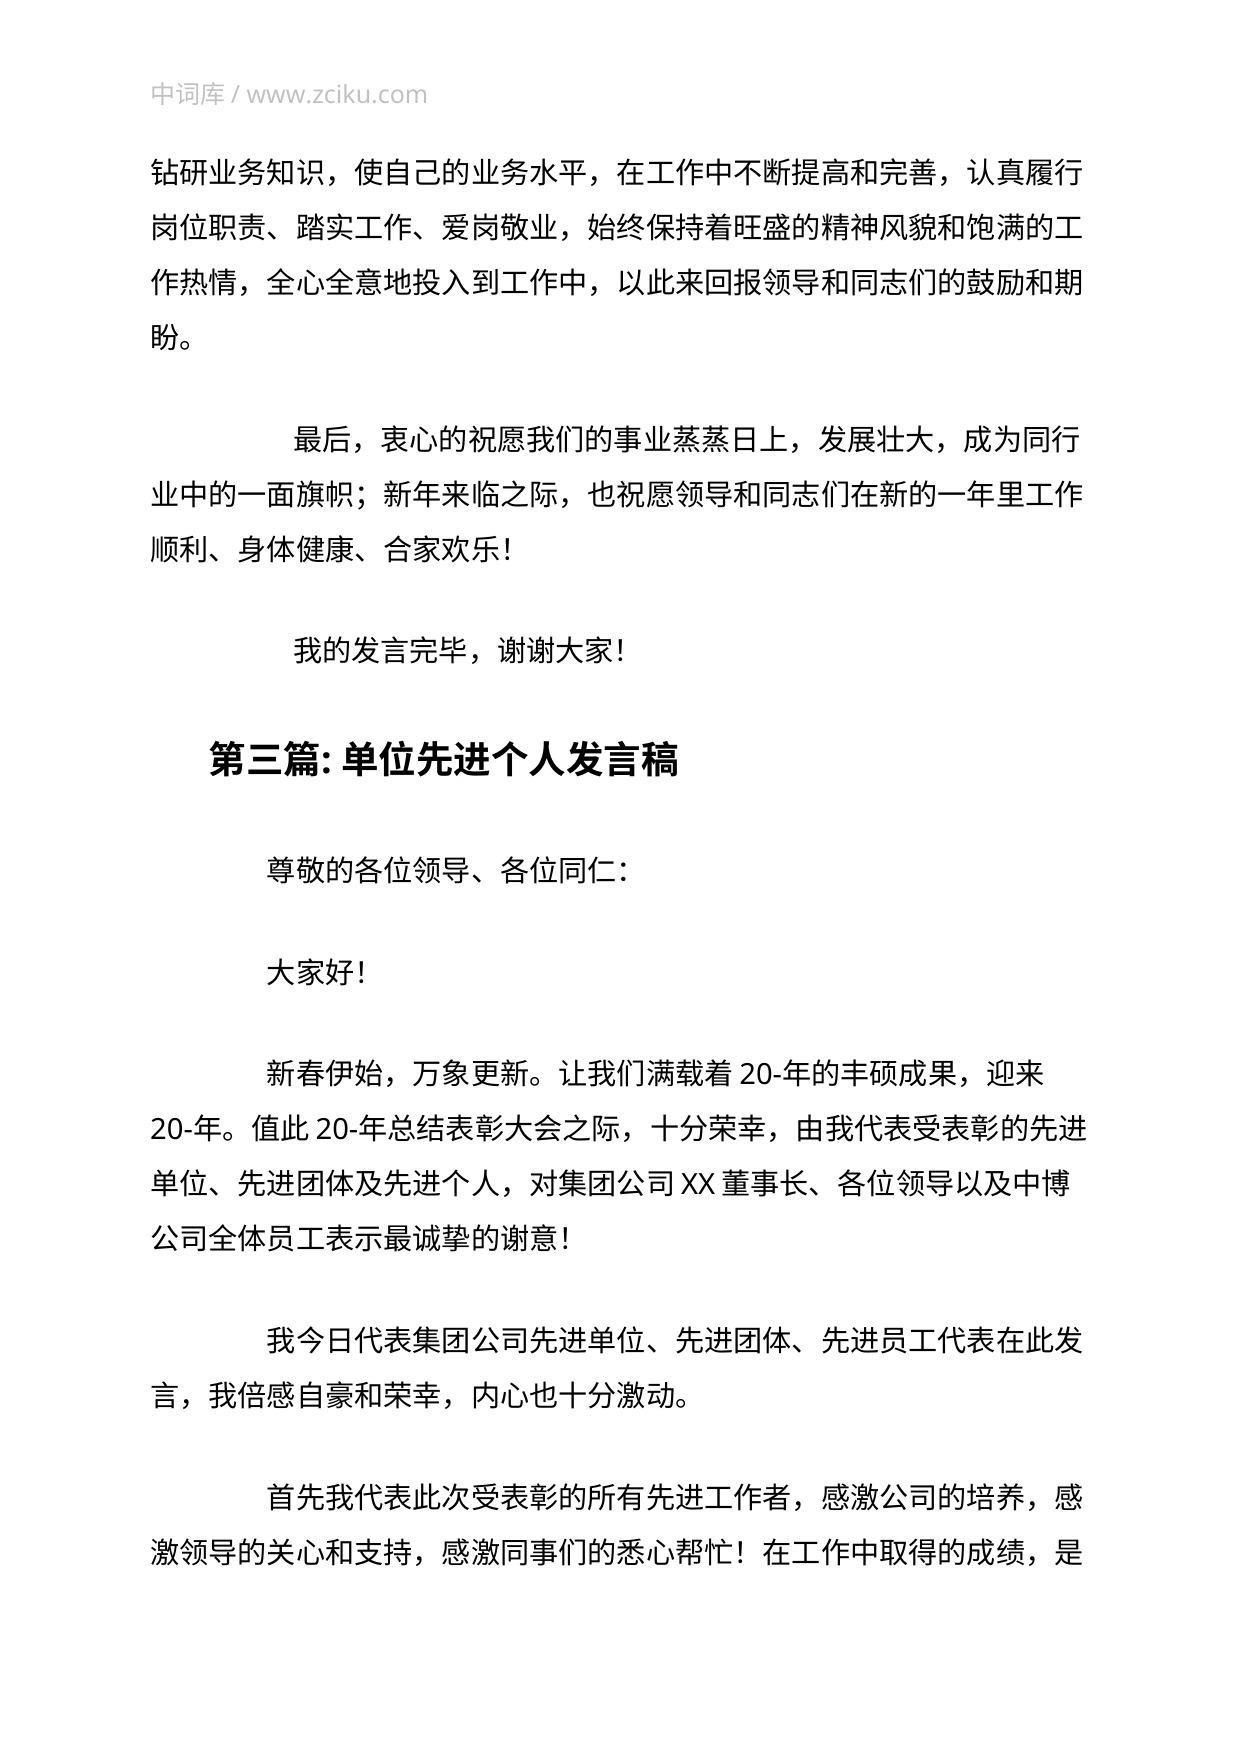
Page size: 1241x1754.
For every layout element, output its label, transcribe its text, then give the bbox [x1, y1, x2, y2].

text 第三篇: 单位先进个人发言稿 [150, 730, 1090, 784]
text 大家好！ [150, 949, 1090, 991]
text 尊敬的各位领导、各位同仁： [150, 847, 1090, 890]
text 最后，衷心的祝愿我们的事业蒸蒸日上，发展壮大，成为同行业中的一面旗帜；新年来临之际，也祝愿领导和同志们在新的一年里工作顺利、身体健康、合家欢乐！ [150, 416, 1090, 568]
text 新春伊始，万象更新。让我们满载着20-年的丰硕成果，迎来20-年。值此20-年总结表彰大会之际，十分荣幸，由我代表受表彰的先进单位、先进团体及先进个人，对集团公司XX董事长、各位领导以及中博公司全体员工表示最诚挚的谢意！ [150, 1051, 1090, 1258]
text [150, 150, 1090, 357]
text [150, 1474, 1090, 1572]
text 我今日代表集团公司先进单位、先进团体、先进员工代表在此发言，我倍感自豪和荣幸，内心也十分激动。 [150, 1318, 1090, 1415]
text 我的发言完毕，谢谢大家！ [150, 628, 1090, 670]
